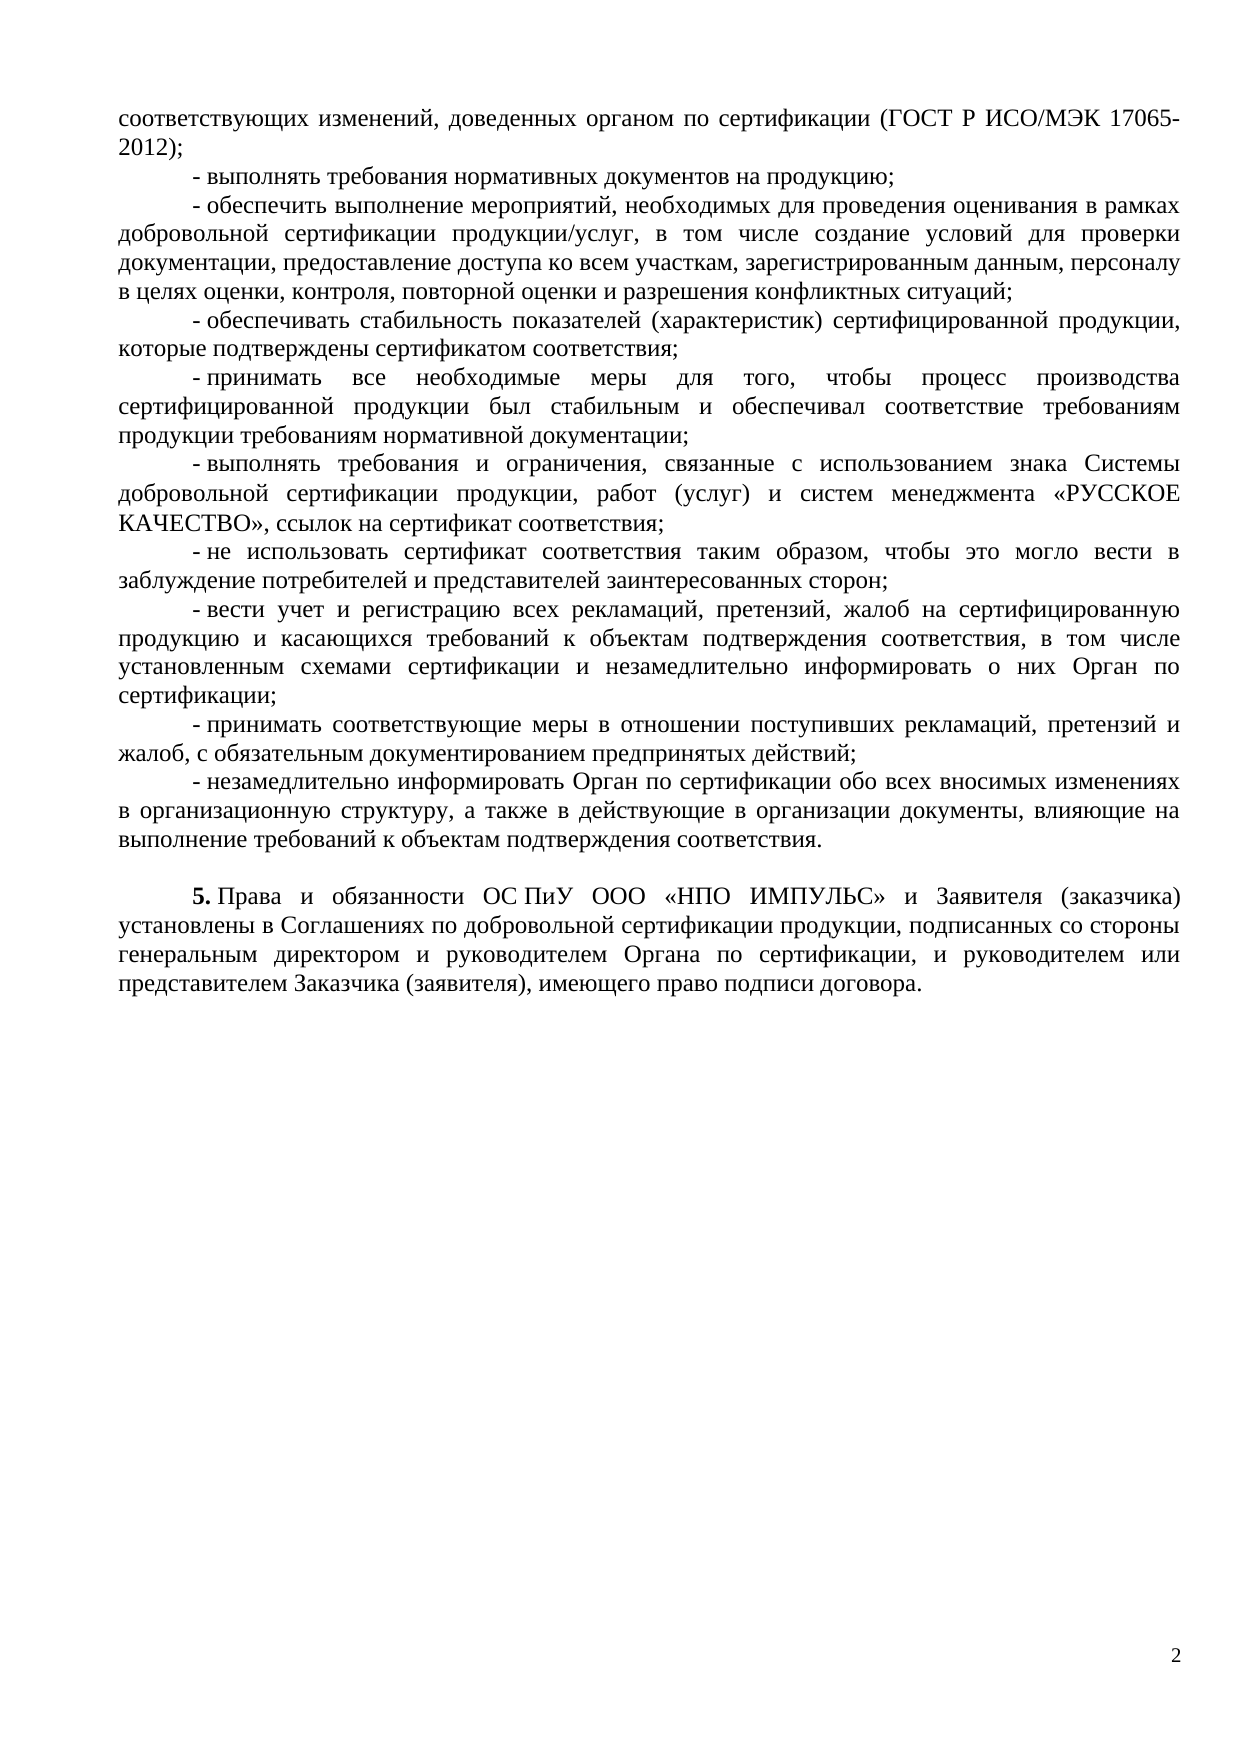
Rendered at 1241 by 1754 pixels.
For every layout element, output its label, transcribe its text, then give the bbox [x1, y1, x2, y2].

text 5. Права и обязанности ОС ПиУ ООО «НПО ИМПУЛЬС» и Заявителя (заказчика) установлены в Соглашениях по добровольной сертификации продукции, подписанных со стороны генеральным директором и руководителем Органа по сертификации, и руководителем или представителем Заказчика (заявителя), имеющего право подписи договора. [118, 881, 1181, 996]
list - не использовать сертификат соответствия таким образом, чтобы это могло вести в заблуждение потребителей и представителей заинтересованных сторон; [118, 536, 1181, 594]
list - выполнять требования и ограничения, связанные с использованием знака Системы добровольной сертификации продукции, работ (услуг) и систем менеджмента «РУССКОЕ КАЧЕСТВО», ссылок на сертификат соответствия; [118, 448, 1181, 536]
text - принимать все необходимые меры для того, чтобы процесс производства сертифицированной продукции был стабильным и обеспечивал соответствие требованиям продукции требованиям нормативной документации; [118, 362, 1181, 448]
text - принимать соответствующие меры в отношении поступивших рекламаций, претензий и жалоб, с обязательным документированием предпринятых действий; [118, 709, 1181, 766]
text - выполнять требования нормативных документов на продукцию; [118, 161, 1181, 190]
text - обеспечивать стабильность показателей (характеристик) сертифицированной продукции, которые подтверждены сертификатом соответствия; [118, 305, 1181, 362]
text - незамедлительно информировать Орган по сертификации обо всех вносимых изменениях в организационную структуру, а также в действующие в организации документы, влияющие на выполнение требований к объектам подтверждения соответствия. [118, 766, 1181, 853]
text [118, 103, 1181, 161]
text - обеспечить выполнение мероприятий, необходимых для проведения оценивания в рамках добровольной сертификации продукции/услуг, в том числе создание условий для проверки документации, предоставление доступа ко всем участкам, зарегистрированным данным, персоналу в целях оценки, контроля, повторной оценки и разрешения конфликтных ситуаций; [118, 190, 1181, 305]
text - вести учет и регистрацию всех рекламаций, претензий, жалоб на сертифицированную продукцию и касающихся требований к объектам подтверждения соответствия, в том числе установленным схемами сертификации и незамедлительно информировать о них Орган по сертификации; [118, 594, 1181, 709]
